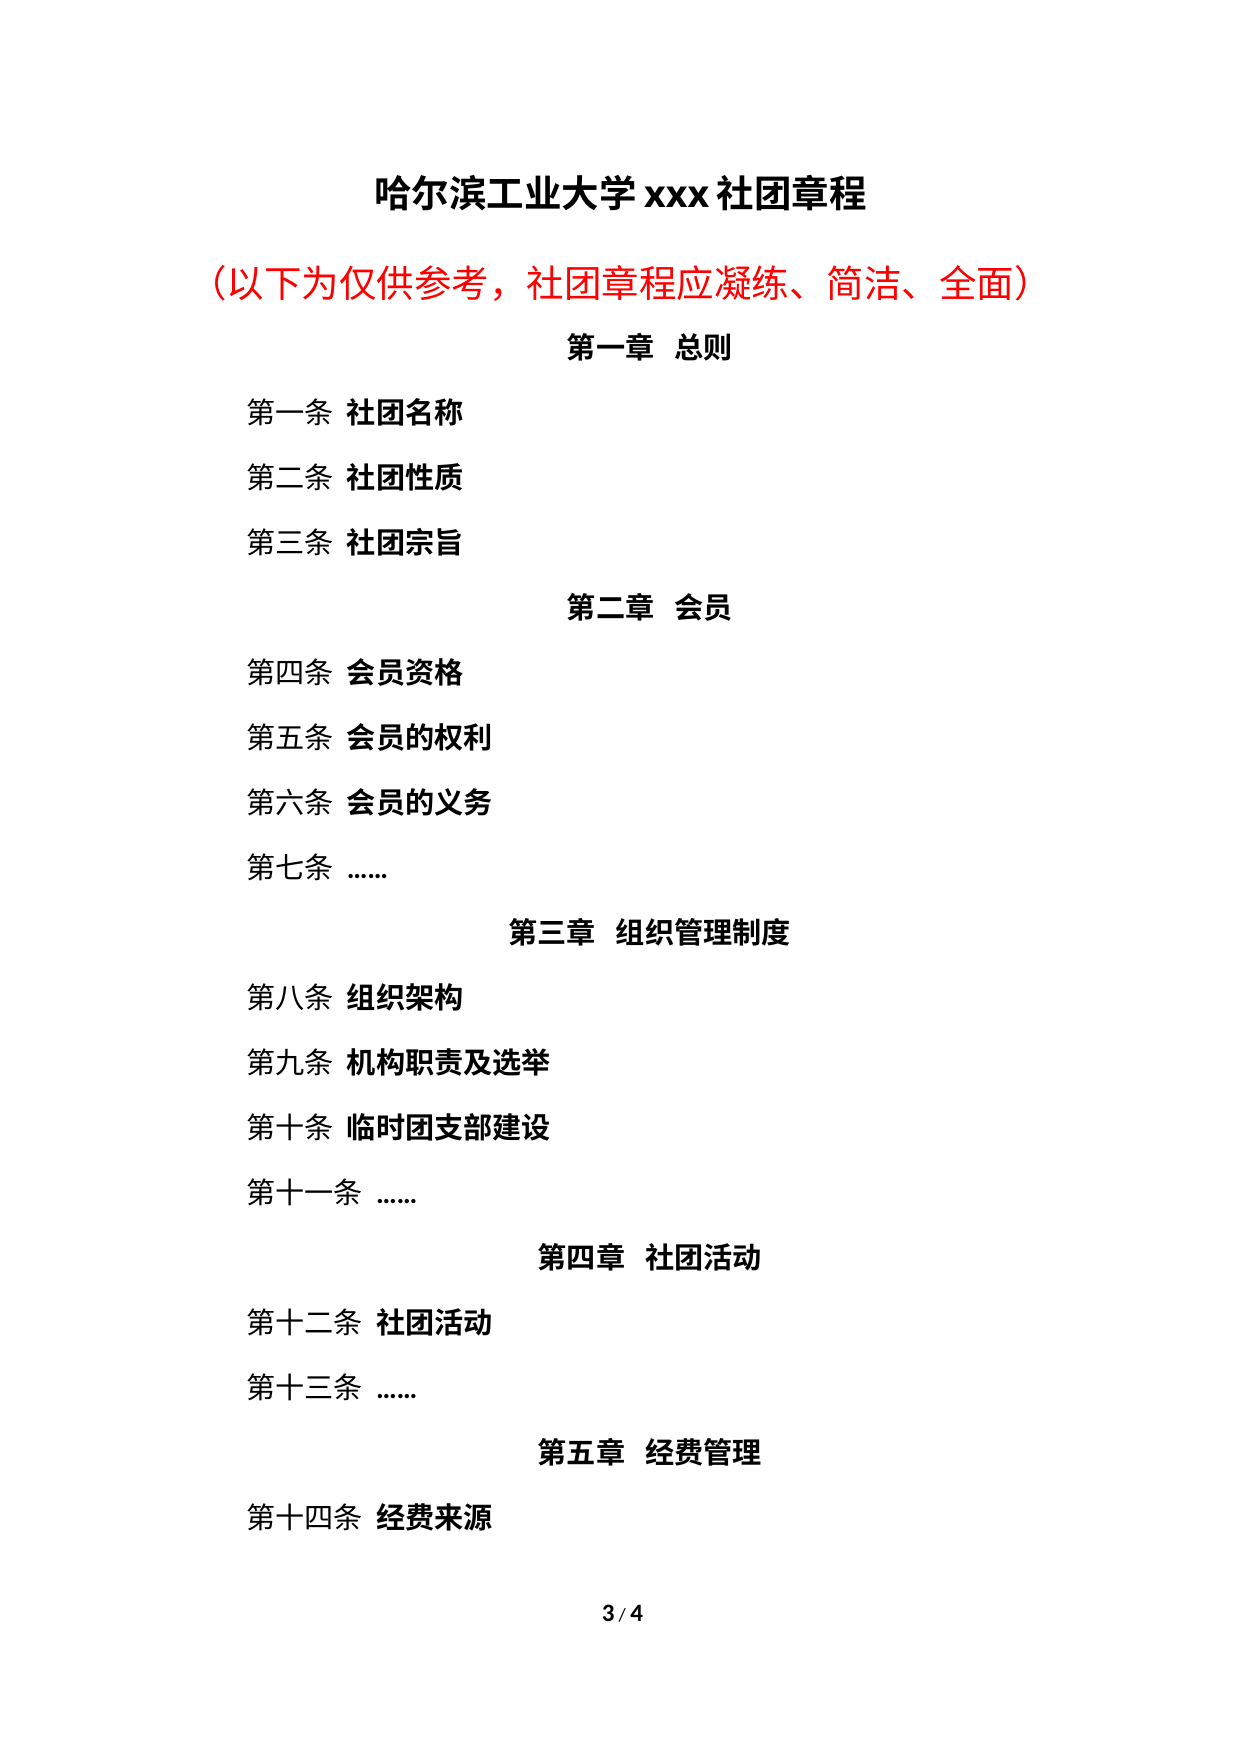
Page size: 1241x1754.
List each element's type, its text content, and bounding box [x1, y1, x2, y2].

list 会员 [187, 573, 1053, 638]
list 社团宗旨 [187, 508, 1053, 573]
list …… [187, 833, 1053, 898]
list 总则 [187, 313, 1053, 378]
list …… [187, 1353, 1053, 1418]
list 组织管理制度 [187, 898, 1053, 963]
list 社团活动 [187, 1288, 1053, 1353]
list 经费管理 [187, 1418, 1053, 1483]
list 会员的权利 [187, 703, 1053, 768]
list 经费来源 [187, 1483, 1053, 1548]
text （以下为仅供参考，社团章程应凝练、简洁、全面） [187, 248, 1053, 313]
text 哈尔滨工业大学xxx社团章程 [187, 158, 1053, 223]
list 组织架构 [187, 963, 1053, 1028]
list 社团性质 [187, 443, 1053, 508]
list 临时团支部建设 [187, 1093, 1053, 1158]
list 社团名称 [187, 378, 1053, 443]
list 机构职责及选举 [187, 1028, 1053, 1093]
list 社团活动 [187, 1223, 1053, 1288]
list 会员的义务 [187, 768, 1053, 833]
list …… [187, 1158, 1053, 1223]
list 会员资格 [187, 638, 1053, 703]
